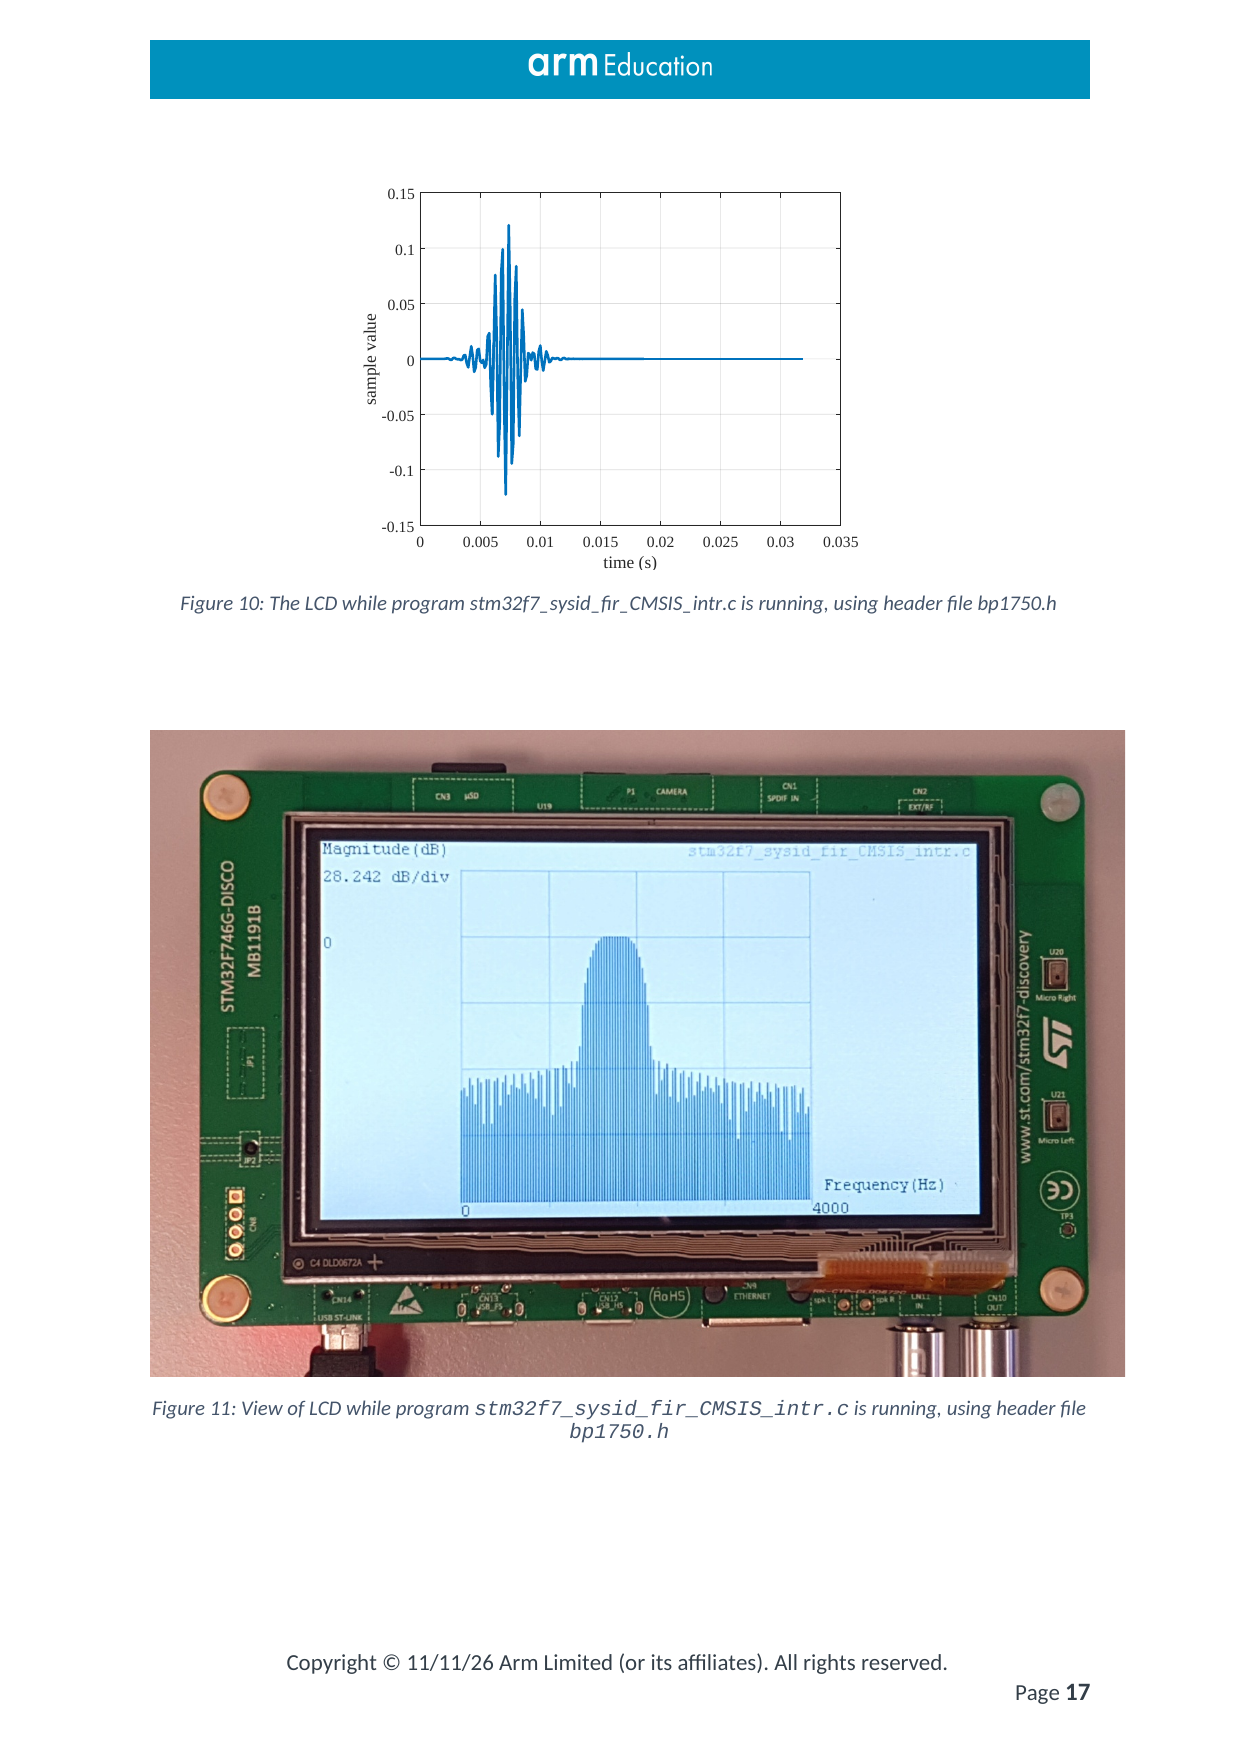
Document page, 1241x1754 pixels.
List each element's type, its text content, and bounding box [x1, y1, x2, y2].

picture [150, 730, 1125, 1377]
text Figure 10: The LCD while program stm32f7_sysid_fir_CMSIS_intr.c is running, using header file bp1750.h [150, 591, 1090, 616]
picture [675, 58, 679, 75]
picture [529, 54, 548, 75]
picture [554, 54, 566, 75]
picture [606, 55, 615, 75]
picture [570, 54, 597, 75]
text Figure 11: View of LCD while program stm32f7_sysid_fir_CMSIS_intr.c is running, using header file bp1750.h [150, 1395, 1090, 1445]
